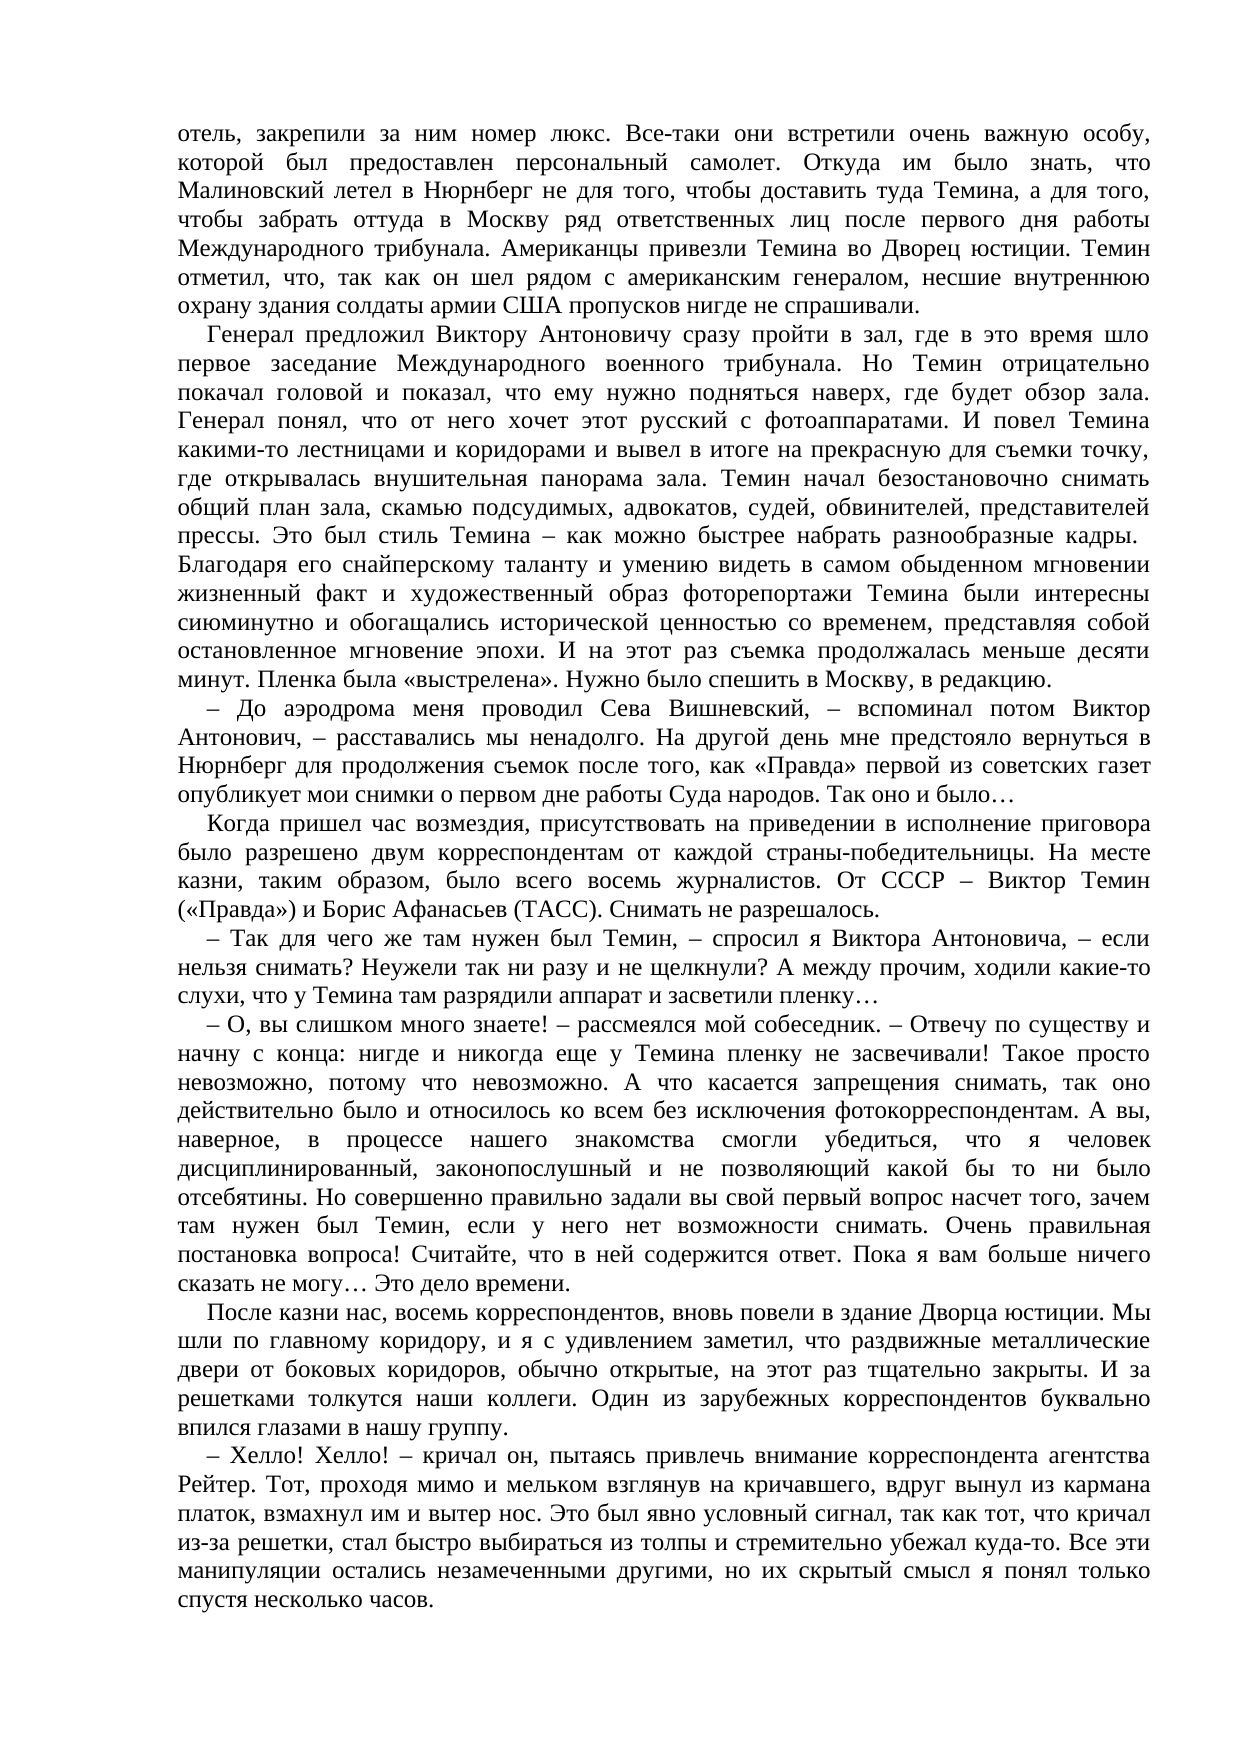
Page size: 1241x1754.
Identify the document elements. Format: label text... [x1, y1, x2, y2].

text Генерал предложил Виктору Антоновичу сразу пройти в зал, где в это время шло первое заседание Международного военного трибунала. Но Темин отрицательно покачал головой и показал, что ему нужно подняться наверх, где будет обзор зала. Генерал понял, что от него хочет этот русский с фотоаппаратами. И повел Темина какими-то лестницами и коридорами и вывел в итоге на прекрасную для съемки точку, где открывалась внушительная панорама зала. Темин начал безостановочно снимать общий план зала, скамью подсудимых, адвокатов, судей, обвинителей, представителей прессы. Это был стиль Темина – как можно быстрее набрать разнообразные кадры. Благодаря его снайперскому таланту и умению видеть в самом обыденном мгновении жизненный факт и художественный образ фоторепортажи Темина были интересны сиюминутно и обогащались исторической ценностью со временем, представляя собой остановленное мгновение эпохи. И на этот раз съемка продолжалась меньше десяти минут. Пленка была «выстрелена». Нужно было спешить в Москву, в редакцию. [177, 319, 1152, 693]
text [177, 118, 1152, 319]
text – До аэродрома меня проводил Сева Вишневский, – вспоминал потом Виктор Антонович, – расставались мы ненадолго. На другой день мне предстояло вернуться в Нюрнберг для продолжения съемок после того, как «Правда» первой из советских газет опубликует мои снимки о первом дне работы Суда народов. Так оно и было… [177, 693, 1152, 808]
text – Так для чего же там нужен был Темин, – спросил я Виктора Антоновича, – если нельзя снимать? Неужели так ни разу и не щелкнули? А между прочим, ходили какие-то слухи, что у Темина там разрядили аппарат и засветили пленку… [177, 923, 1152, 1009]
text – Хелло! Хелло! – кричал он, пытаясь привлечь внимание корреспондента агентства Рейтер. Тот, проходя мимо и мельком взглянув на кричавшего, вдруг вынул из кармана платок, взмахнул им и вытер нос. Это был явно условный сигнал, так как тот, что кричал из-за решетки, стал быстро выбираться из толпы и стремительно убежал куда-то. Все эти манипуляции остались незамеченными другими, но их скрытый смысл я понял только спустя несколько часов. [177, 1441, 1152, 1613]
text После казни нас, восемь корреспондентов, вновь повели в здание Дворца юстиции. Мы шли по главному коридору, и я с удивлением заметил, что раздвижные металлические двери от боковых коридоров, обычно открытые, на этот раз тщательно закрыты. И за решетками толкутся наши коллеги. Один из зарубежных корреспондентов буквально впился глазами в нашу группу. [177, 1297, 1152, 1441]
text – О, вы слишком много знаете! – рассмеялся мой собеседник. – Отвечу по существу и начну с конца: нигде и никогда еще у Темина пленку не засвечивали! Такое просто невозможно, потому что невозможно. А что касается запрещения снимать, так оно действительно было и относилось ко всем без исключения фотокорреспондентам. А вы, наверное, в процессе нашего знакомства смогли убедиться, что я человек дисциплинированный, законопослушный и не позволяющий какой бы то ни было отсебятины. Но совершенно правильно задали вы свой первый вопрос насчет того, зачем там нужен был Темин, если у него нет возможности снимать. Очень правильная постановка вопроса! Считайте, что в ней содержится ответ. Пока я вам больше ничего сказать не могу… Это дело времени. [177, 1009, 1152, 1297]
text Когда пришел час возмездия, присутствовать на приведении в исполнение приговора было разрешено двум корреспондентам от каждой страны-победительницы. На месте казни, таким образом, было всего восемь журналистов. От СССР – Виктор Темин («Правда») и Борис Афанасьев (ТАСС). Снимать не разрешалось. [177, 808, 1152, 923]
